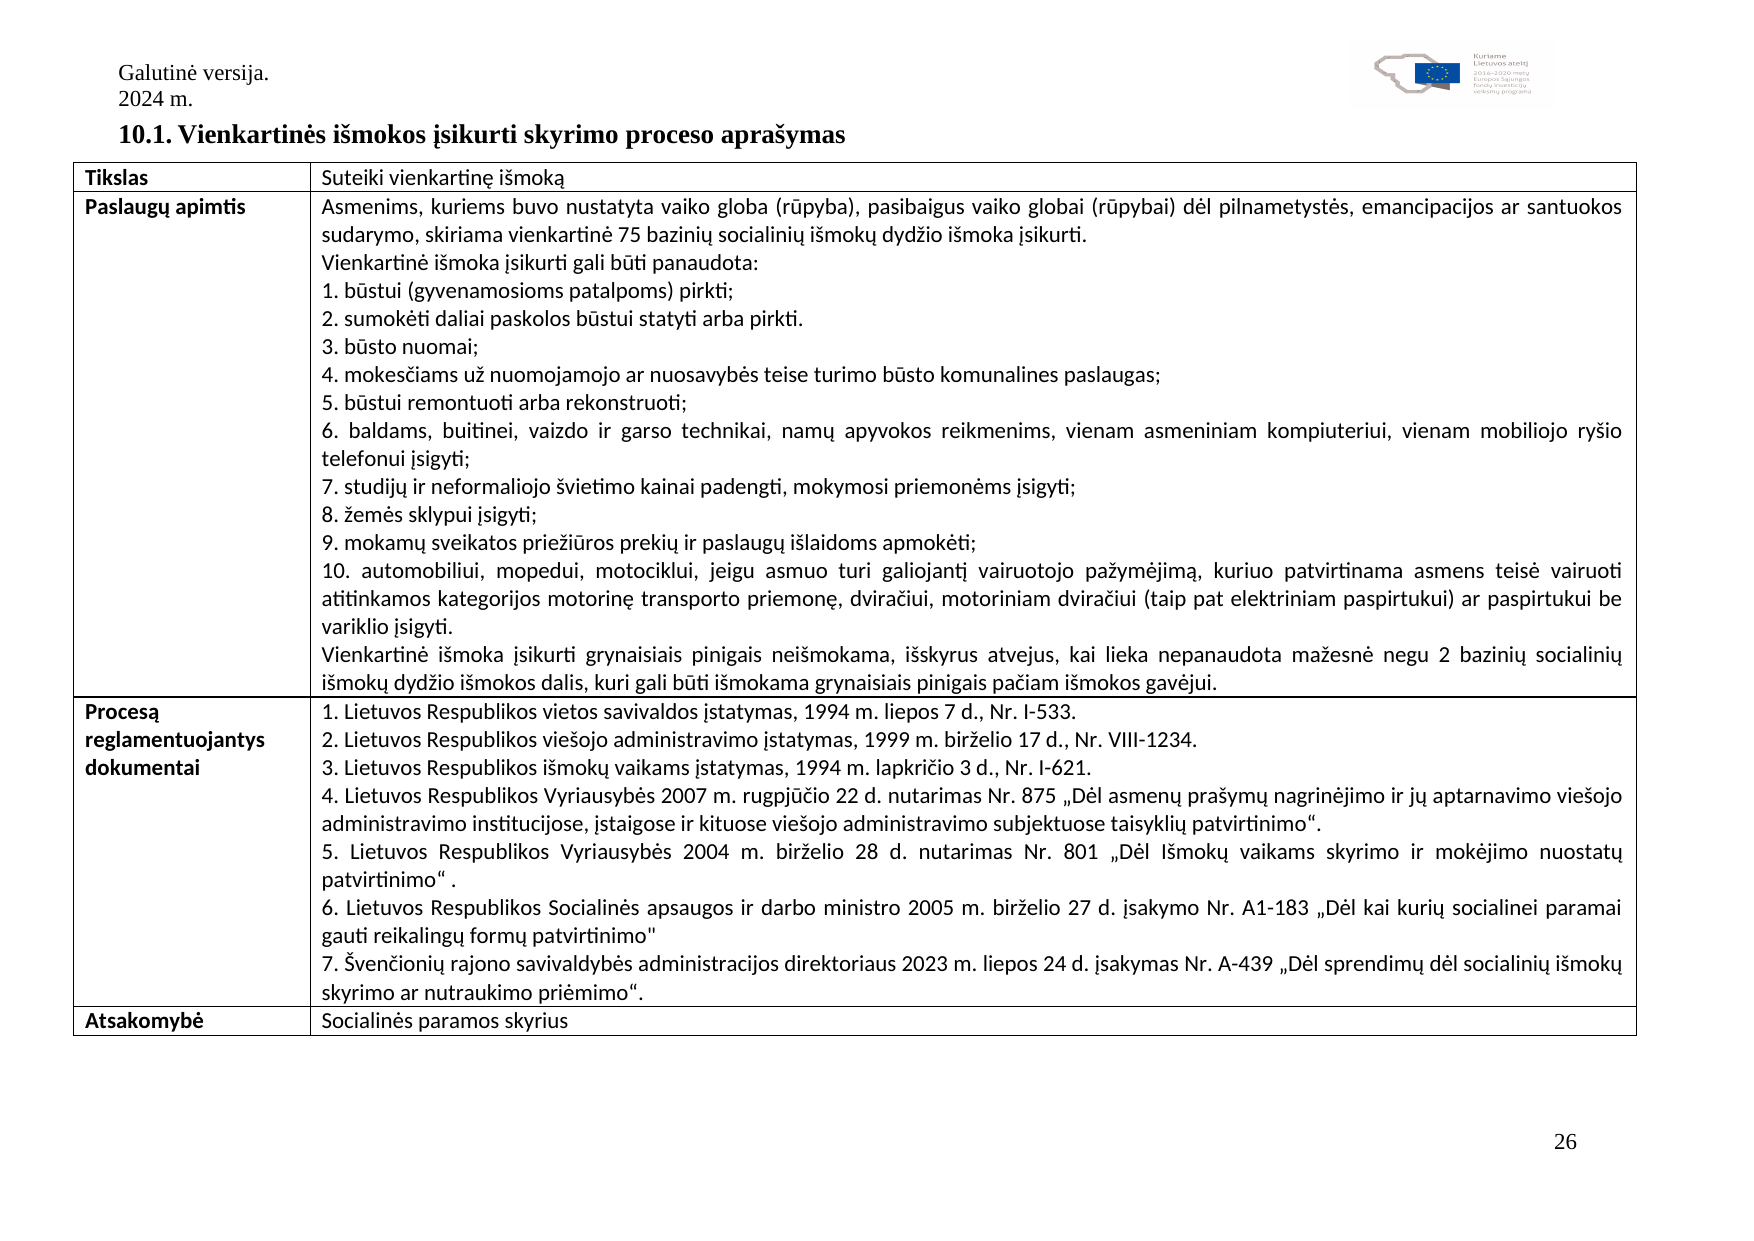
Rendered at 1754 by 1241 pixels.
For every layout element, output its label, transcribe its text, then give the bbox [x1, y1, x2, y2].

table_cell 1. Lietuvos Respublikos vietos savivaldos įstatymas, 1994 m. liepos 7 d., Nr. I-533. 2. Lietuvos Respublikos viešojo administravimo įstatymas, 1999 m. birželio 17 d., Nr. VIII-1234. 3. Lietuvos Respublikos išmokų vaikams įstatymas, 1994 m. lapkričio 3 d., Nr. I-621. 4. Lietuvos Respublikos Vyriausybės 2007 m. rugpjūčio 22 d. nutarimas Nr. 875 „Dėl asmenų prašymų nagrinėjimo ir jų aptarnavimo viešojo administravimo institucijose, įstaigose ir kituose viešojo administravimo subjektuose taisyklių patvirtinimo“. 5. Lietuvos Respublikos Vyriausybės 2004 m. birželio 28 d. nutarimas Nr. 801 „Dėl Išmokų vaikams skyrimo ir mokėjimo nuostatų patvirtinimo“ . 6. Lietuvos Respublikos Socialinės apsaugos ir darbo ministro 2005 m. birželio 27 d. įsakymo Nr. A1-183 „Dėl kai kurių socialinei paramai gauti reikalingų formų patvirtinimo" 7. Švenčionių rajono savivaldybės administracijos direktoriaus 2023 m. liepos 24 d. įsakymas Nr. A-439 „Dėl sprendimų dėl socialinių išmokų skyrimo ar nutraukimo priėmimo“. [311, 698, 1636, 1006]
table_cell Procesą reglamentuojantys dokumentai [74, 698, 310, 1006]
table_cell Asmenims, kuriems buvo nustatyta vaiko globa (rūpyba), pasibaigus vaiko globai (rūpybai) dėl pilnametystės, emancipacijos ar santuokos sudarymo, skiriama vienkartinė 75 bazinių socialinių išmokų dydžio išmoka įsikurti. Vienkartinė išmoka įsikurti gali būti panaudota: 1. būstui (gyvenamosioms patalpoms) pirkti; 2. sumokėti daliai paskolos būstui statyti arba pirkti. 3. būsto nuomai; 4. mokesčiams už nuomojamojo ar nuosavybės teise turimo būsto komunalines paslaugas; 5. būstui remontuoti arba rekonstruoti; 6. baldams, buitinei, vaizdo ir garso technikai, namų apyvokos reikmenims, vienam asmeniniam kompiuteriui, vienam mobiliojo ryšio telefonui įsigyti; 7. studijų ir neformaliojo švietimo kainai padengti, mokymosi priemonėms įsigyti; 8. žemės sklypui įsigyti; 9. mokamų sveikatos priežiūros prekių ir paslaugų išlaidoms apmokėti; 10. automobiliui, mopedui, motociklui, jeigu asmuo turi galiojantį vairuotojo pažymėjimą, kuriuo patvirtinama asmens teisė vairuoti atitinkamos kategorijos motorinę transporto priemonę, dviračiui, motoriniam dviračiui (taip pat elektriniam paspirtukui) ar paspirtukui be variklio įsigyti. Vienkartinė išmoka įsikurti grynaisiais pinigais neišmokama, išskyrus atvejus, kai lieka nepanaudota mažesnė negu 2 bazinių socialinių išmokų dydžio išmokos dalis, kuri gali būti išmokama grynaisiais pinigais pačiam išmokos gavėjui. [311, 192, 1636, 696]
table_cell Atsakomybė [74, 1007, 310, 1035]
table_cell Paslaugų apimtis [74, 192, 310, 696]
subtitle Vienkartinės išmokos įsikurti skyrimo proceso aprašymas [118, 118, 1577, 149]
table_header Suteiki vienkartinę išmoką [311, 163, 1636, 191]
table_header Tikslas [74, 163, 310, 191]
table_cell Socialinės paramos skyrius [311, 1007, 1636, 1035]
picture [1348, 39, 1557, 109]
